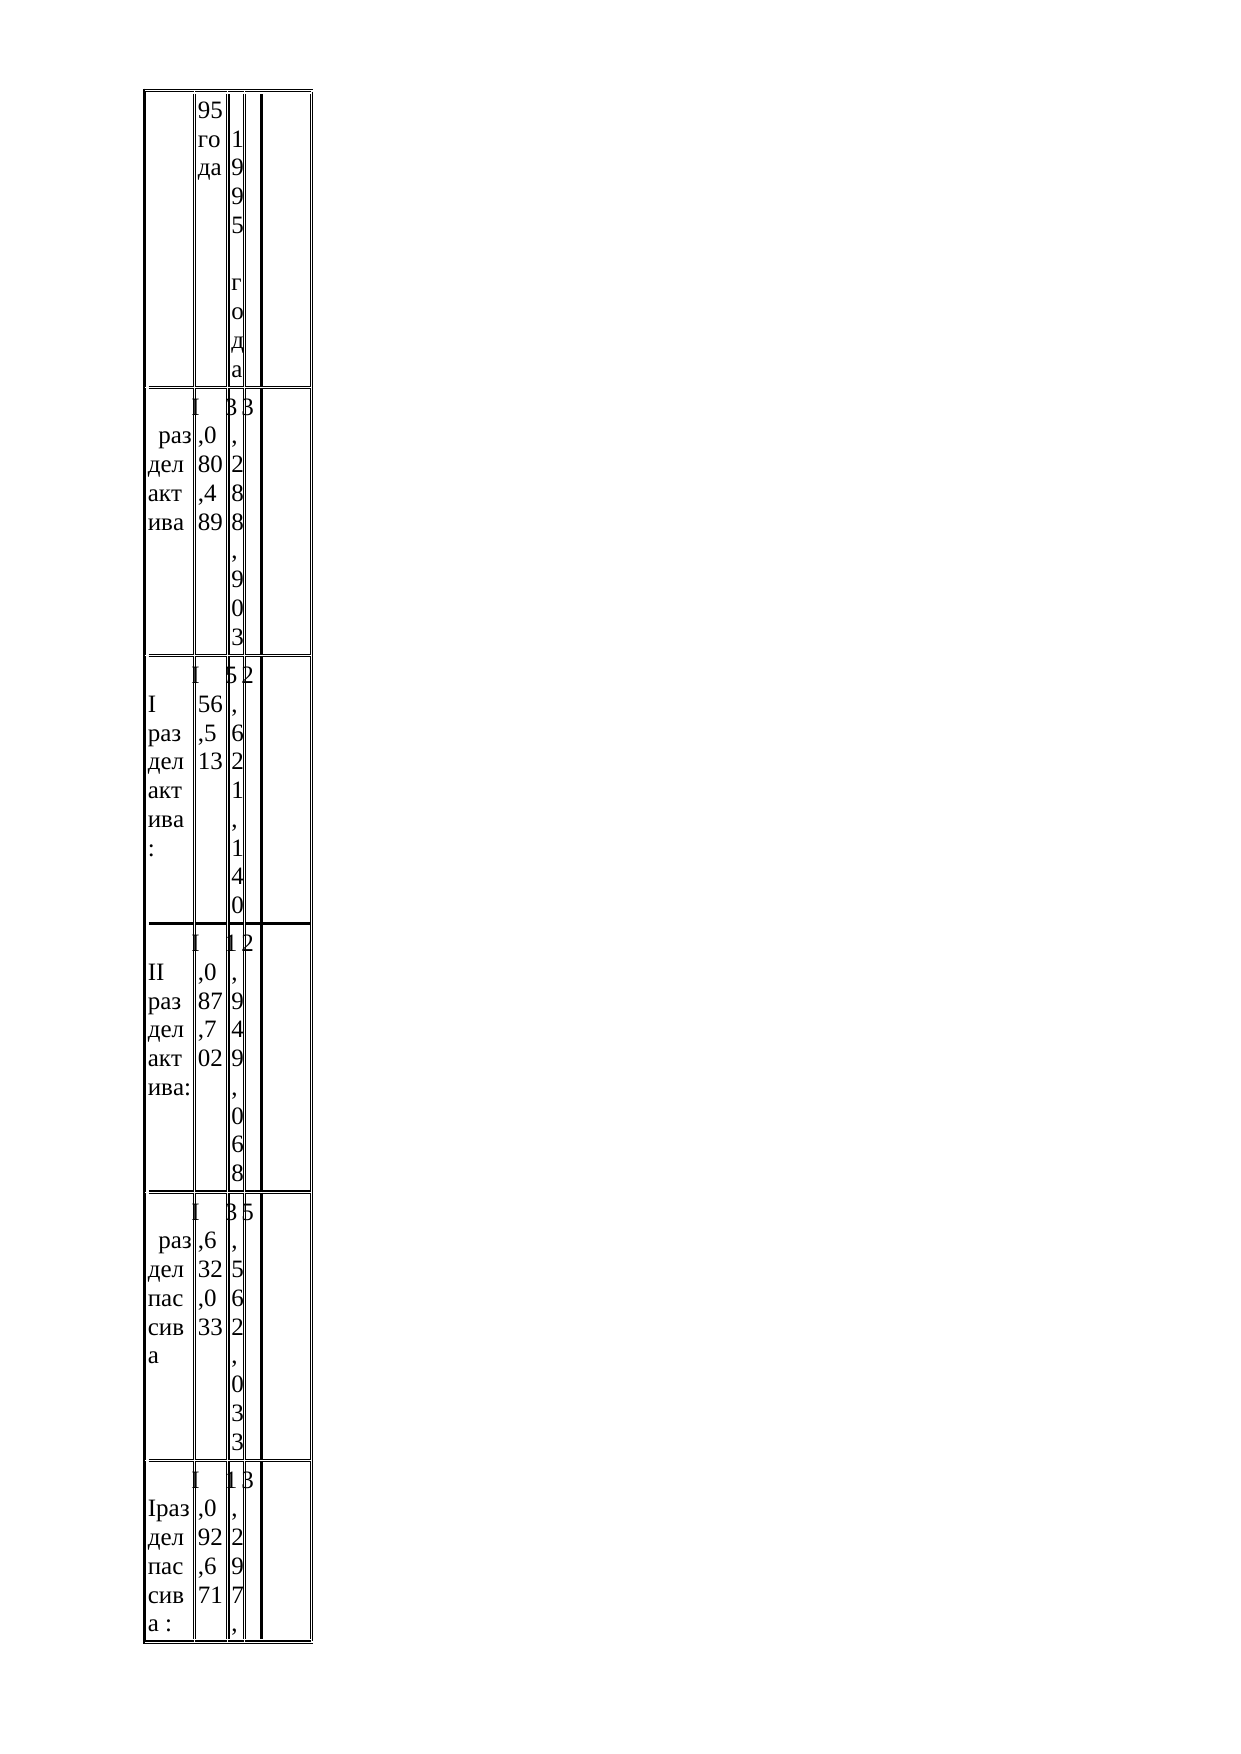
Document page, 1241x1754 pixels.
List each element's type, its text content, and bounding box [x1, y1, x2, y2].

table_cell [261, 1462, 311, 1640]
table_cell [246, 657, 260, 922]
table_header [146, 92, 194, 386]
table_cell 556,513 [196, 657, 226, 922]
table_cell [246, 389, 260, 654]
table_cell IIраздел пассива : [146, 1459, 194, 1640]
table_cell 5,562,033 [230, 1194, 243, 1458]
table_cell II раздел актива : [145, 654, 194, 922]
table_header конец 1995 года [228, 92, 244, 386]
table_cell 1,087,702 [196, 925, 226, 1190]
table_cell 3,632,033 [196, 1194, 226, 1458]
table_cell [246, 1194, 260, 1458]
table_header [245, 92, 261, 386]
table_header начало 1995 года [195, 90, 228, 386]
table_cell [263, 925, 310, 1190]
table_header [261, 92, 311, 386]
table_cell I раздел актива [145, 386, 194, 654]
table_cell 3,288,903 [230, 389, 243, 654]
table_cell [263, 1194, 310, 1458]
table_cell [245, 1462, 261, 1640]
table_cell [246, 925, 260, 1190]
table_cell 2,949,068 [230, 925, 243, 1190]
table_cell III раздел актива: [146, 922, 193, 1190]
table_cell 3,080,489 [196, 389, 226, 654]
table_cell [263, 389, 310, 654]
table_cell 3,297,078 [228, 1462, 244, 1640]
table_cell 1,092,671 [195, 1462, 228, 1640]
table_cell [263, 657, 310, 922]
table_cell 2,621,140 [230, 657, 243, 922]
table_cell I раздел пассива [146, 1190, 193, 1458]
